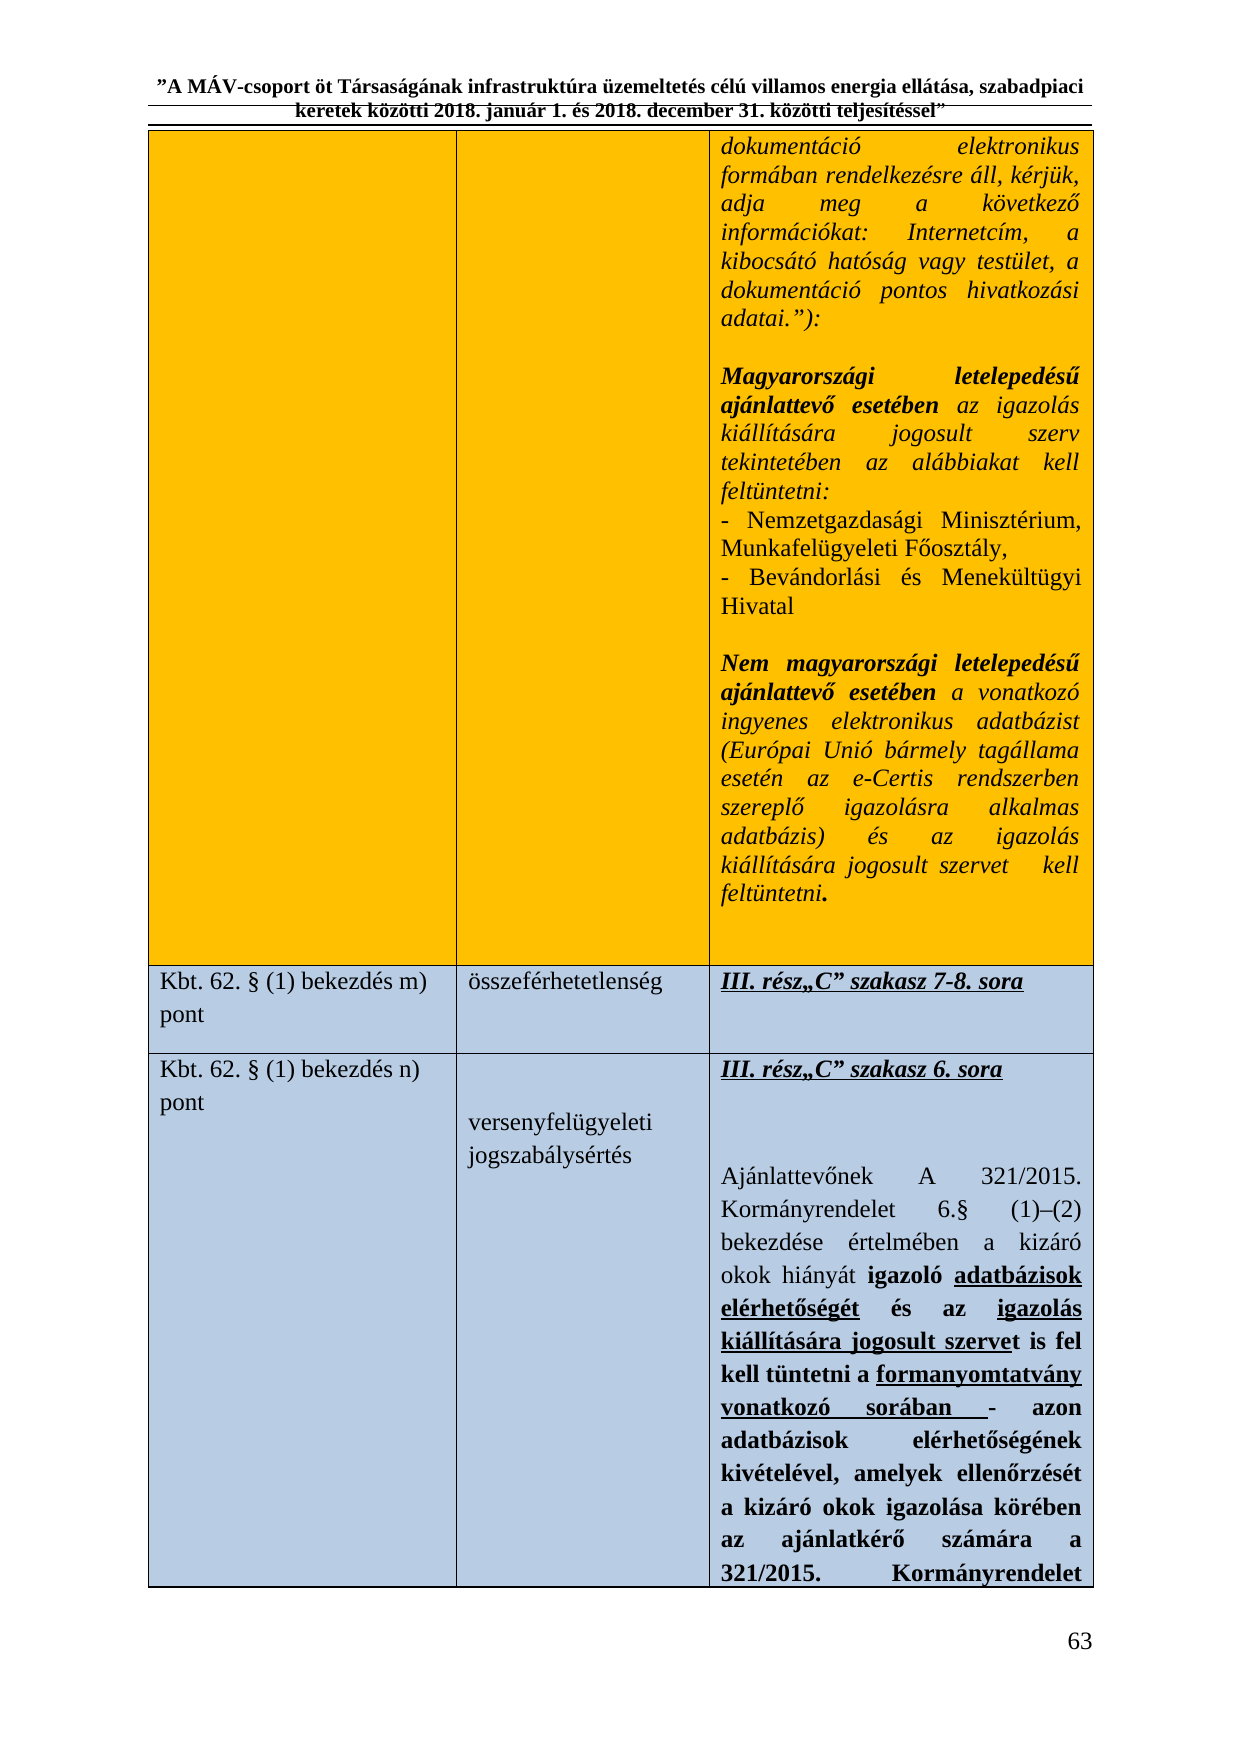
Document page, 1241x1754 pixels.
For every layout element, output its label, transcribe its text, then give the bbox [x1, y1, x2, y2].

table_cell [149, 1054, 456, 1586]
table_cell III. rész„C” szakasz 7-8. sora [710, 966, 1093, 1053]
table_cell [149, 131, 456, 965]
table_cell Kbt. 62. § (1) bekezdés m) pont [149, 966, 456, 1053]
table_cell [457, 131, 709, 965]
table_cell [710, 131, 1093, 965]
table_cell összeférhetetlenség [457, 966, 709, 1053]
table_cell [710, 1054, 1093, 1586]
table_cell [457, 1054, 709, 1586]
